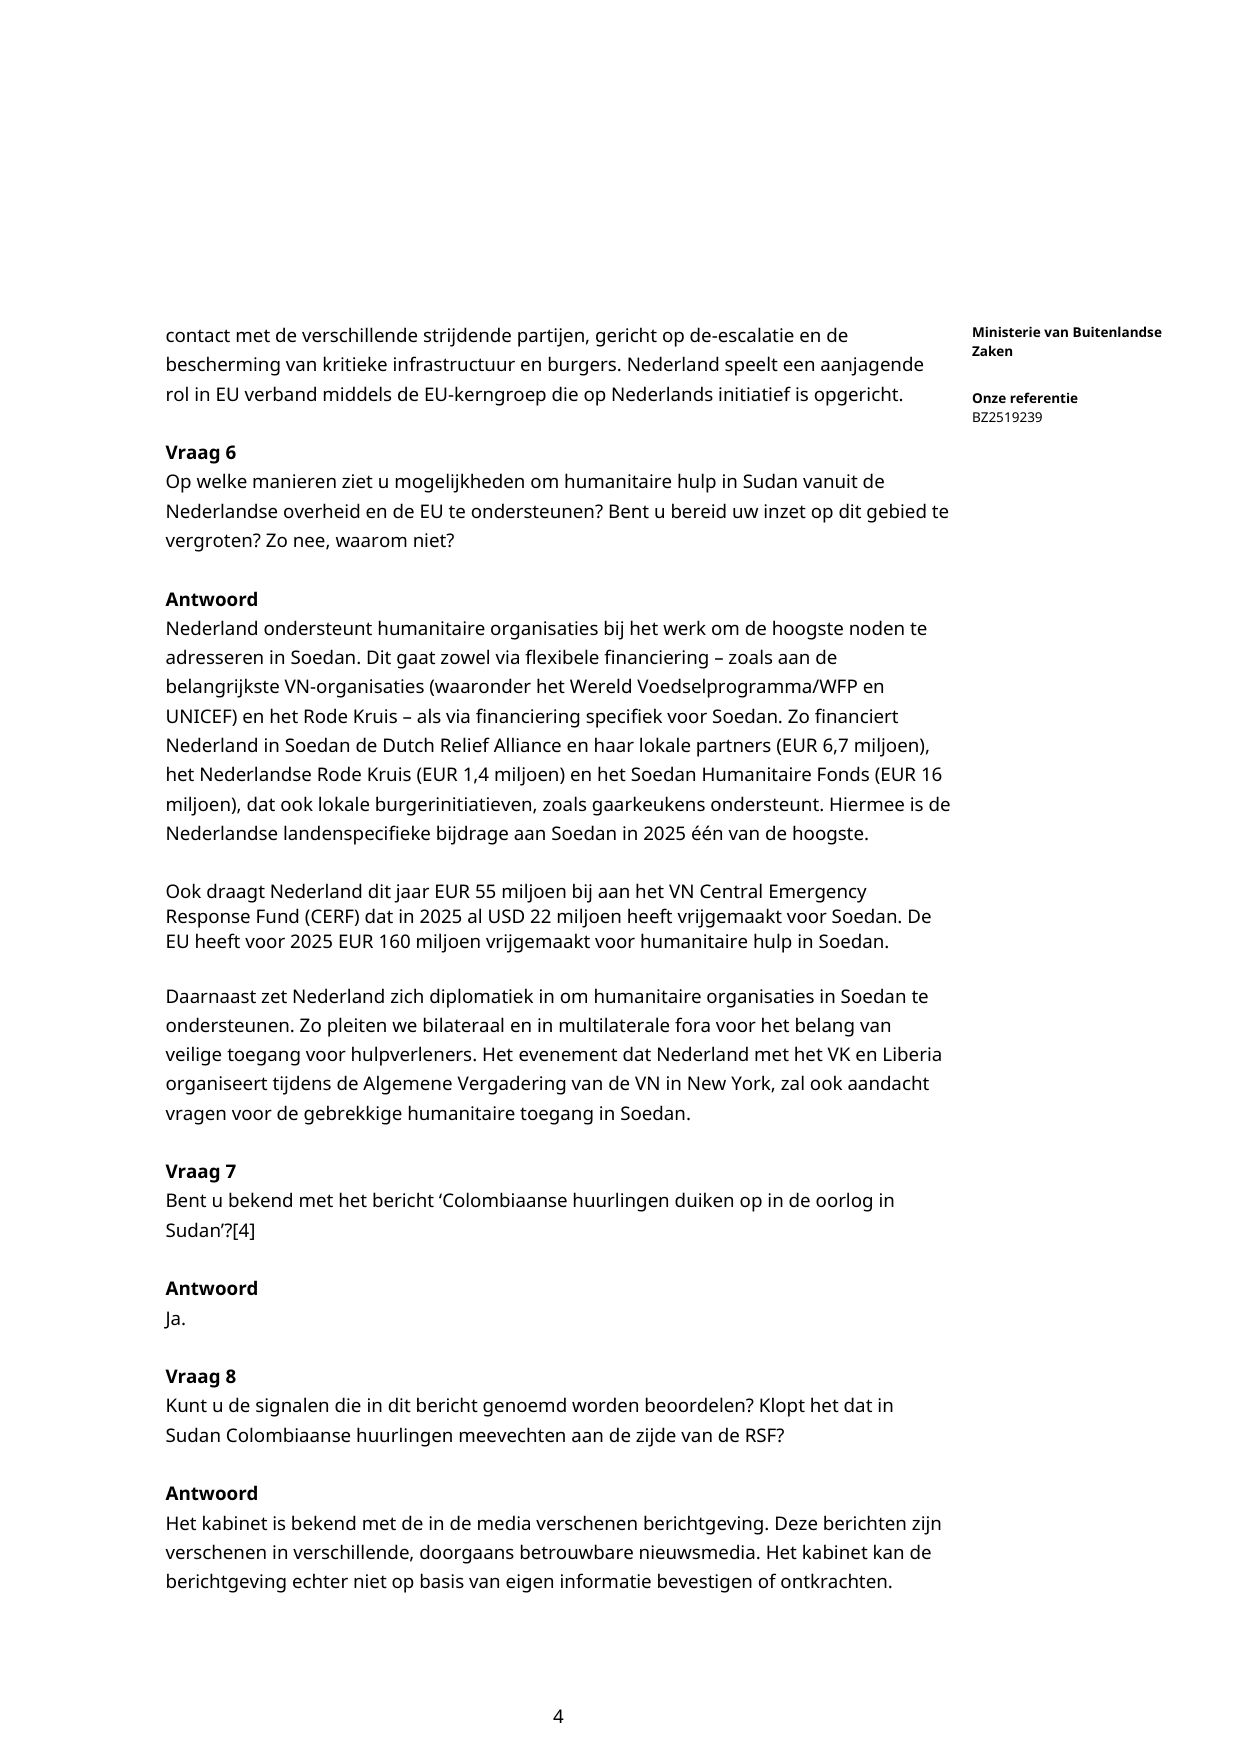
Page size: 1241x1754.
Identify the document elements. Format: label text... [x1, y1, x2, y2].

text Vraag 6 Op welke manieren ziet u mogelijkheden om humanitaire hulp in Sudan vanuit de Nederlandse overheid en de EU te ondersteunen? Bent u bereid uw inzet op dit gebied te vergroten? Zo nee, waarom niet? [165, 439, 951, 553]
text Vraag 8 Kunt u de signalen die in dit bericht genoemd worden beoordelen? Klopt het dat in Sudan Colombiaanse huurlingen meevechten aan de zijde van de RSF? [165, 1363, 951, 1447]
text Vraag 7 Bent u bekend met het bericht ‘Colombiaanse huurlingen duiken op in de oorlog in Sudan’?[4] [165, 1158, 951, 1243]
text Antwoord [165, 586, 951, 611]
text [165, 322, 951, 436]
text Nederland ondersteunt humanitaire organisaties bij het werk om de hoogste noden te adresseren in Soedan. Dit gaat zowel via flexibele financiering – zoals aan de belangrijkste VN-organisaties (waaronder het Wereld Voedselprogramma/WFP en UNICEF) en het Rode Kruis – als via financiering specifiek voor Soedan. Zo financiert Nederland in Soedan de Dutch Relief Alliance en haar lokale partners (EUR 6,7 miljoen), het Nederlandse Rode Kruis (EUR 1,4 miljoen) en het Soedan Humanitaire Fonds (EUR 16 miljoen), dat ook lokale burgerinitiatieven, zoals gaarkeukens ondersteunt. Hiermee is de Nederlandse landenspecifieke bijdrage aan Soedan in 2025 één van de hoogste. [165, 615, 951, 846]
text Antwoord [165, 1481, 951, 1506]
text Het kabinet is bekend met de in de media verschenen berichtgeving. Deze berichten zijn verschenen in verschillende, doorgaans betrouwbare nieuwsmedia. Het kabinet kan de berichtgeving echter niet op basis van eigen informatie bevestigen of ontkrachten. [165, 1510, 951, 1623]
text Ja. [165, 1305, 951, 1360]
text Antwoord [165, 1276, 951, 1301]
text Daarnaast zet Nederland zich diplomatiek in om humanitaire organisaties in Soedan te ondersteunen. Zo pleiten we bilateraal en in multilaterale fora voor het belang van veilige toegang voor hulpverleners. Het evenement dat Nederland met het VK en Liberia organiseert tijdens de Algemene Vergadering van de VN in New York, zal ook aandacht vragen voor de gebrekkige humanitaire toegang in Soedan. [165, 983, 951, 1126]
text Ook draagt Nederland dit jaar EUR 55 miljoen bij aan het VN Central Emergency Response Fund (CERF) dat in 2025 al USD 22 miljoen heeft vrijgemaakt voor Soedan. De EU heeft voor 2025 EUR 160 miljoen vrijgemaakt voor humanitaire hulp in Soedan. [165, 879, 951, 954]
